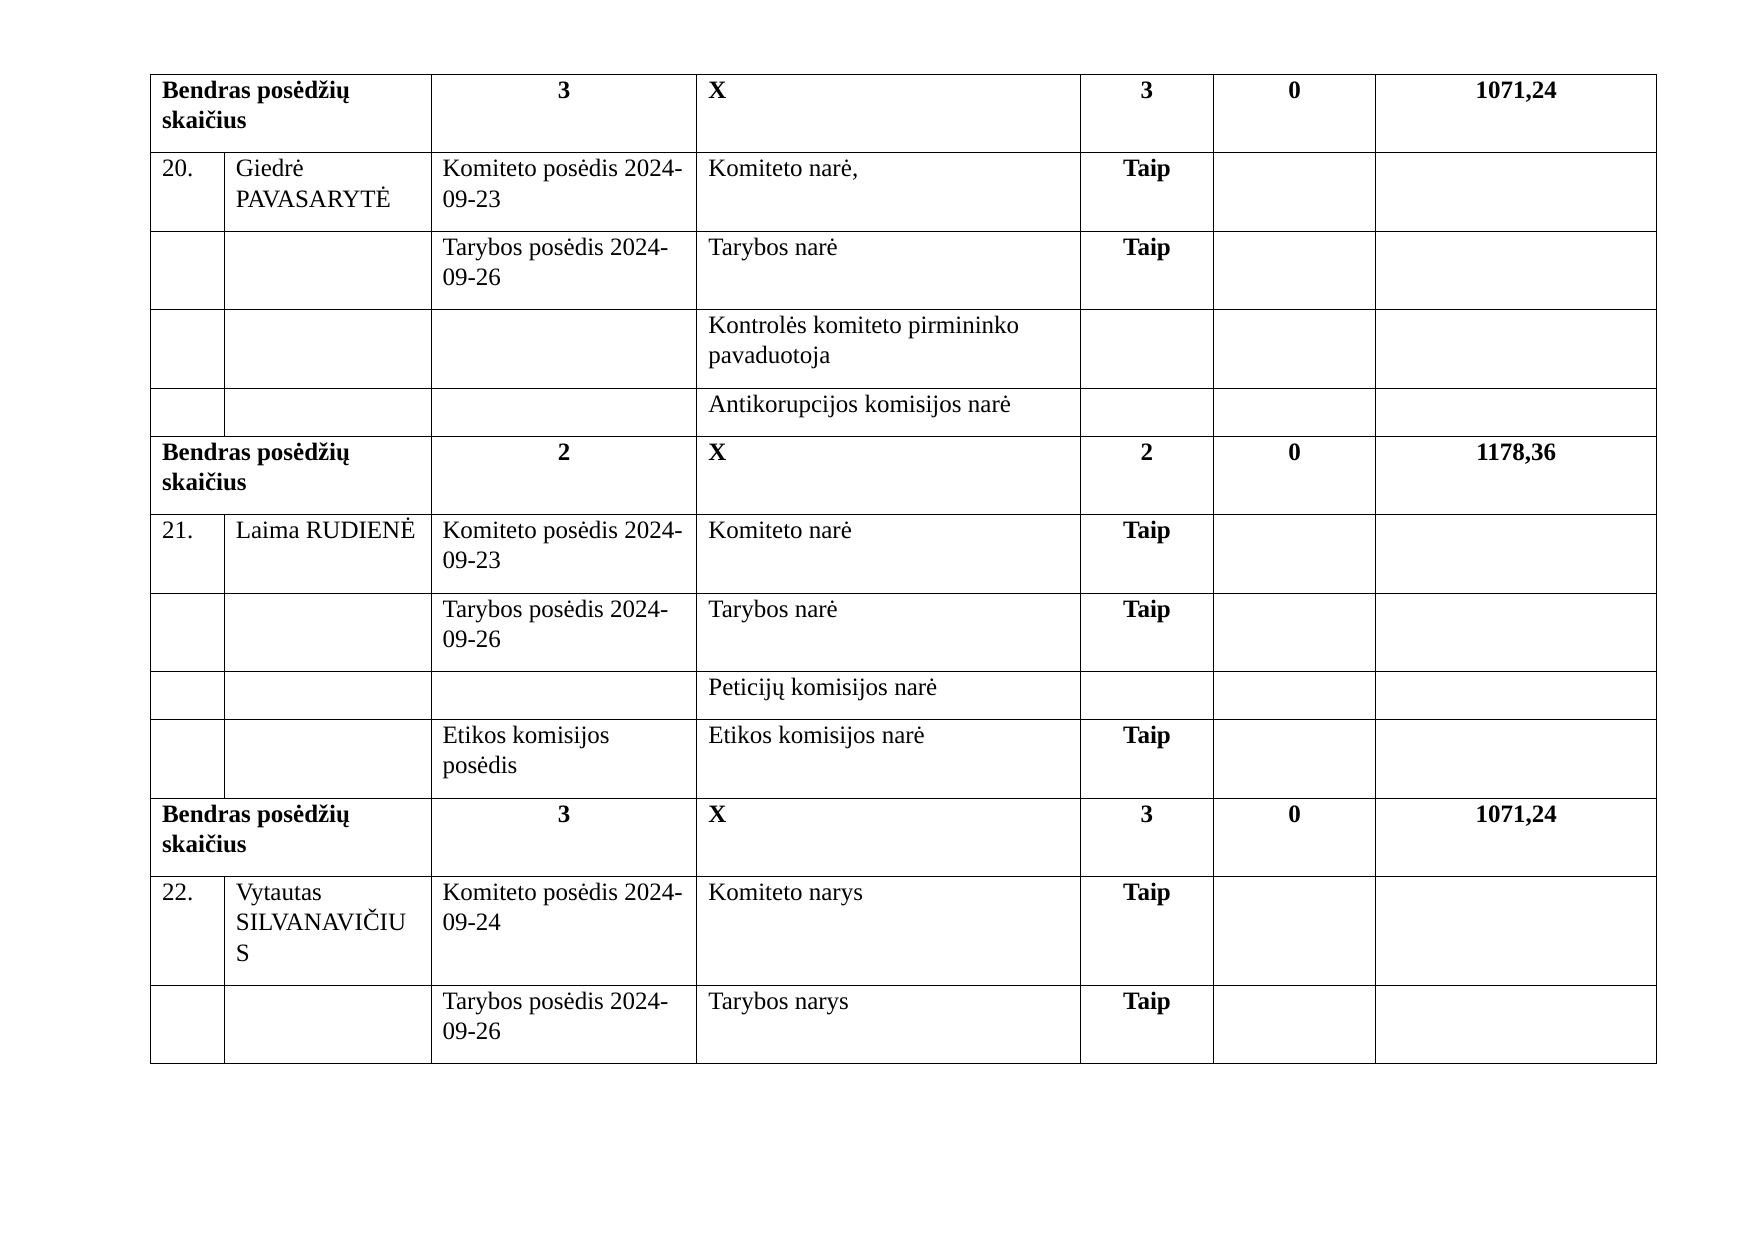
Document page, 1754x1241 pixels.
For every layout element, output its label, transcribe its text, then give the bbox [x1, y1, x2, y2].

table_cell 1071,24 [1376, 75, 1656, 152]
table_cell [151, 672, 224, 719]
table_cell 20. [151, 153, 224, 231]
table_cell 22. [151, 877, 224, 985]
table_cell Taip [1081, 986, 1213, 1063]
table_cell Taip [1081, 720, 1213, 798]
table_cell [151, 310, 224, 388]
table_cell [1081, 389, 1213, 436]
table_cell 1071,24 [1376, 799, 1656, 876]
table_cell [1376, 720, 1656, 798]
table_cell Etikos komisijos posėdis [432, 720, 696, 798]
table_cell X [697, 437, 1080, 514]
table_cell 3 [1081, 799, 1213, 876]
table_cell [1081, 310, 1213, 388]
table_cell [1376, 232, 1656, 309]
table_cell [151, 389, 224, 436]
table_cell 0 [1214, 437, 1375, 514]
table_cell [225, 672, 431, 719]
table_cell [225, 594, 431, 671]
table_cell [1214, 672, 1375, 719]
table_cell Taip [1081, 232, 1213, 309]
table_cell [1376, 672, 1656, 719]
table_cell Giedrė PAVASARYTĖ [225, 153, 431, 231]
table_cell [1376, 986, 1656, 1063]
table_cell Tarybos narė [697, 232, 1080, 309]
table_cell [432, 389, 696, 436]
table_cell X [697, 799, 1080, 876]
table_cell Tarybos narė [697, 594, 1080, 671]
table_cell Bendras posėdžių skaičius [151, 437, 431, 514]
table_cell [1214, 153, 1375, 231]
table_cell [151, 594, 224, 671]
table_cell Bendras posėdžių skaičius [151, 799, 431, 876]
table_cell Bendras posėdžių skaičius [151, 75, 431, 152]
table_cell Taip [1081, 594, 1213, 671]
table_cell [225, 232, 431, 309]
table_cell [225, 310, 431, 388]
table_cell Tarybos posėdis 2024-09-26 [432, 232, 696, 309]
table_cell Komiteto narė, [697, 153, 1080, 231]
table_cell [1214, 515, 1375, 593]
table_cell Komiteto narė [697, 515, 1080, 593]
table_cell 2 [432, 437, 696, 514]
table_cell [1376, 515, 1656, 593]
table_cell [151, 720, 224, 798]
table_cell [225, 986, 431, 1063]
table_cell Taip [1081, 153, 1213, 231]
table_cell [1376, 153, 1656, 231]
table_cell Laima RUDIENĖ [225, 515, 431, 593]
table_cell [1376, 877, 1656, 985]
table_cell 3 [432, 75, 696, 152]
table_cell Etikos komisijos narė [697, 720, 1080, 798]
table_cell [1081, 672, 1213, 719]
table_cell [432, 672, 696, 719]
table_cell 1178,36 [1376, 437, 1656, 514]
table_cell X [697, 75, 1080, 152]
table_cell [1214, 232, 1375, 309]
table_cell [1214, 594, 1375, 671]
table_cell 21. [151, 515, 224, 593]
table_cell [1376, 594, 1656, 671]
table_cell Tarybos narys [697, 986, 1080, 1063]
table_cell 0 [1214, 799, 1375, 876]
table_cell Komiteto narys [697, 877, 1080, 985]
table_cell Kontrolės komiteto pirmininko pavaduotoja [697, 310, 1080, 388]
table_cell Taip [1081, 877, 1213, 985]
table_cell Tarybos posėdis 2024-09-26 [432, 594, 696, 671]
table_cell 3 [1081, 75, 1213, 152]
table_cell Komiteto posėdis 2024-09-24 [432, 877, 696, 985]
table_cell [1214, 720, 1375, 798]
table_cell [1214, 986, 1375, 1063]
table_cell Komiteto posėdis 2024-09-23 [432, 153, 696, 231]
table_cell [1376, 389, 1656, 436]
table_cell 2 [1081, 437, 1213, 514]
table_cell Tarybos posėdis 2024-09-26 [432, 986, 696, 1063]
table_cell [432, 310, 696, 388]
table_cell Vytautas SILVANAVIČIUS [225, 877, 431, 985]
table_cell [225, 720, 431, 798]
table_cell [1214, 389, 1375, 436]
table_cell 0 [1214, 75, 1375, 152]
table_cell Taip [1081, 515, 1213, 593]
table_cell Antikorupcijos komisijos narė [697, 389, 1080, 436]
table_cell Peticijų komisijos narė [697, 672, 1080, 719]
table_cell [151, 986, 224, 1063]
table_cell Komiteto posėdis 2024-09-23 [432, 515, 696, 593]
table_cell 3 [432, 799, 696, 876]
table_cell [1214, 310, 1375, 388]
table_cell [1376, 310, 1656, 388]
table_cell [225, 389, 431, 436]
table_cell [1214, 877, 1375, 985]
table_cell [151, 232, 224, 309]
